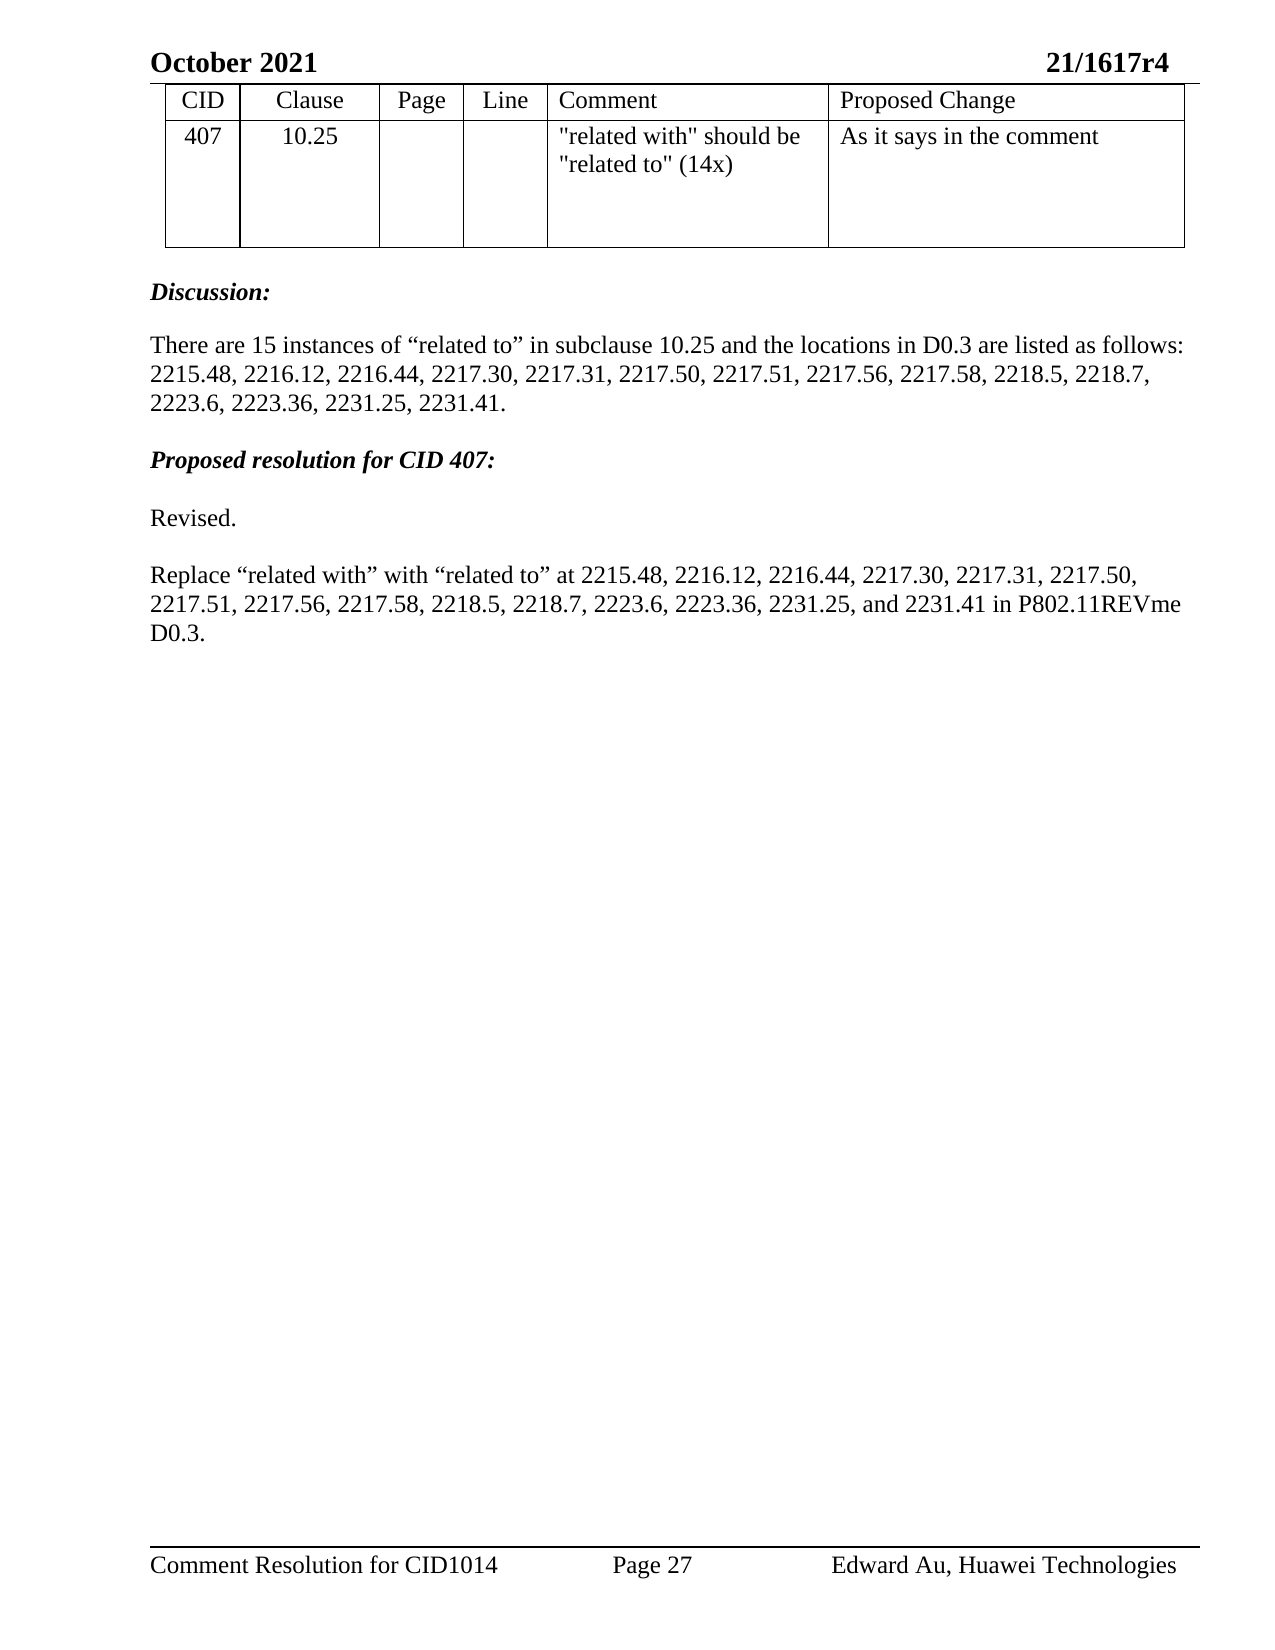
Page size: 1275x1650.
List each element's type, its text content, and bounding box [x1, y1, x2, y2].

table_cell 407 [166, 121, 239, 247]
table_cell "related with" should be "related to" (14x) [548, 121, 828, 247]
table_cell [380, 121, 463, 247]
table_header Comment [548, 85, 828, 120]
table_header Proposed Change [829, 85, 1184, 120]
table_header CID [166, 85, 239, 120]
table_cell As it says in the comment [829, 121, 1184, 247]
table_header Clause [241, 85, 379, 120]
table_cell [464, 121, 547, 247]
table_header Line [464, 85, 547, 120]
text There are 15 instances of “related to” in subclause 10.25 and the locations in D0.3 are listed as follows: [150, 331, 1200, 359]
text 2215.48, 2216.12, 2216.44, 2217.30, 2217.31, 2217.50, 2217.51, 2217.56, 2217.58, 2218.5, 2218.7, 2223.6, 2223.36, 2231.25, 2231.41. [150, 359, 1200, 417]
text Revised. [150, 503, 1200, 532]
text Proposed resolution for CID 407: [150, 446, 1200, 474]
table_header Page [380, 85, 463, 120]
text Replace “related with” with “related to” at 2215.48, 2216.12, 2216.44, 2217.30, 2217.31, 2217.50, 2217.51, 2217.56, 2217.58, 2218.5, 2218.7, 2223.6, 2223.36, 2231.25, and 2231.41 in P802.11REVme D0.3. [150, 561, 1200, 647]
table_cell 10.25 [241, 121, 379, 247]
text Discussion: [150, 277, 1200, 306]
